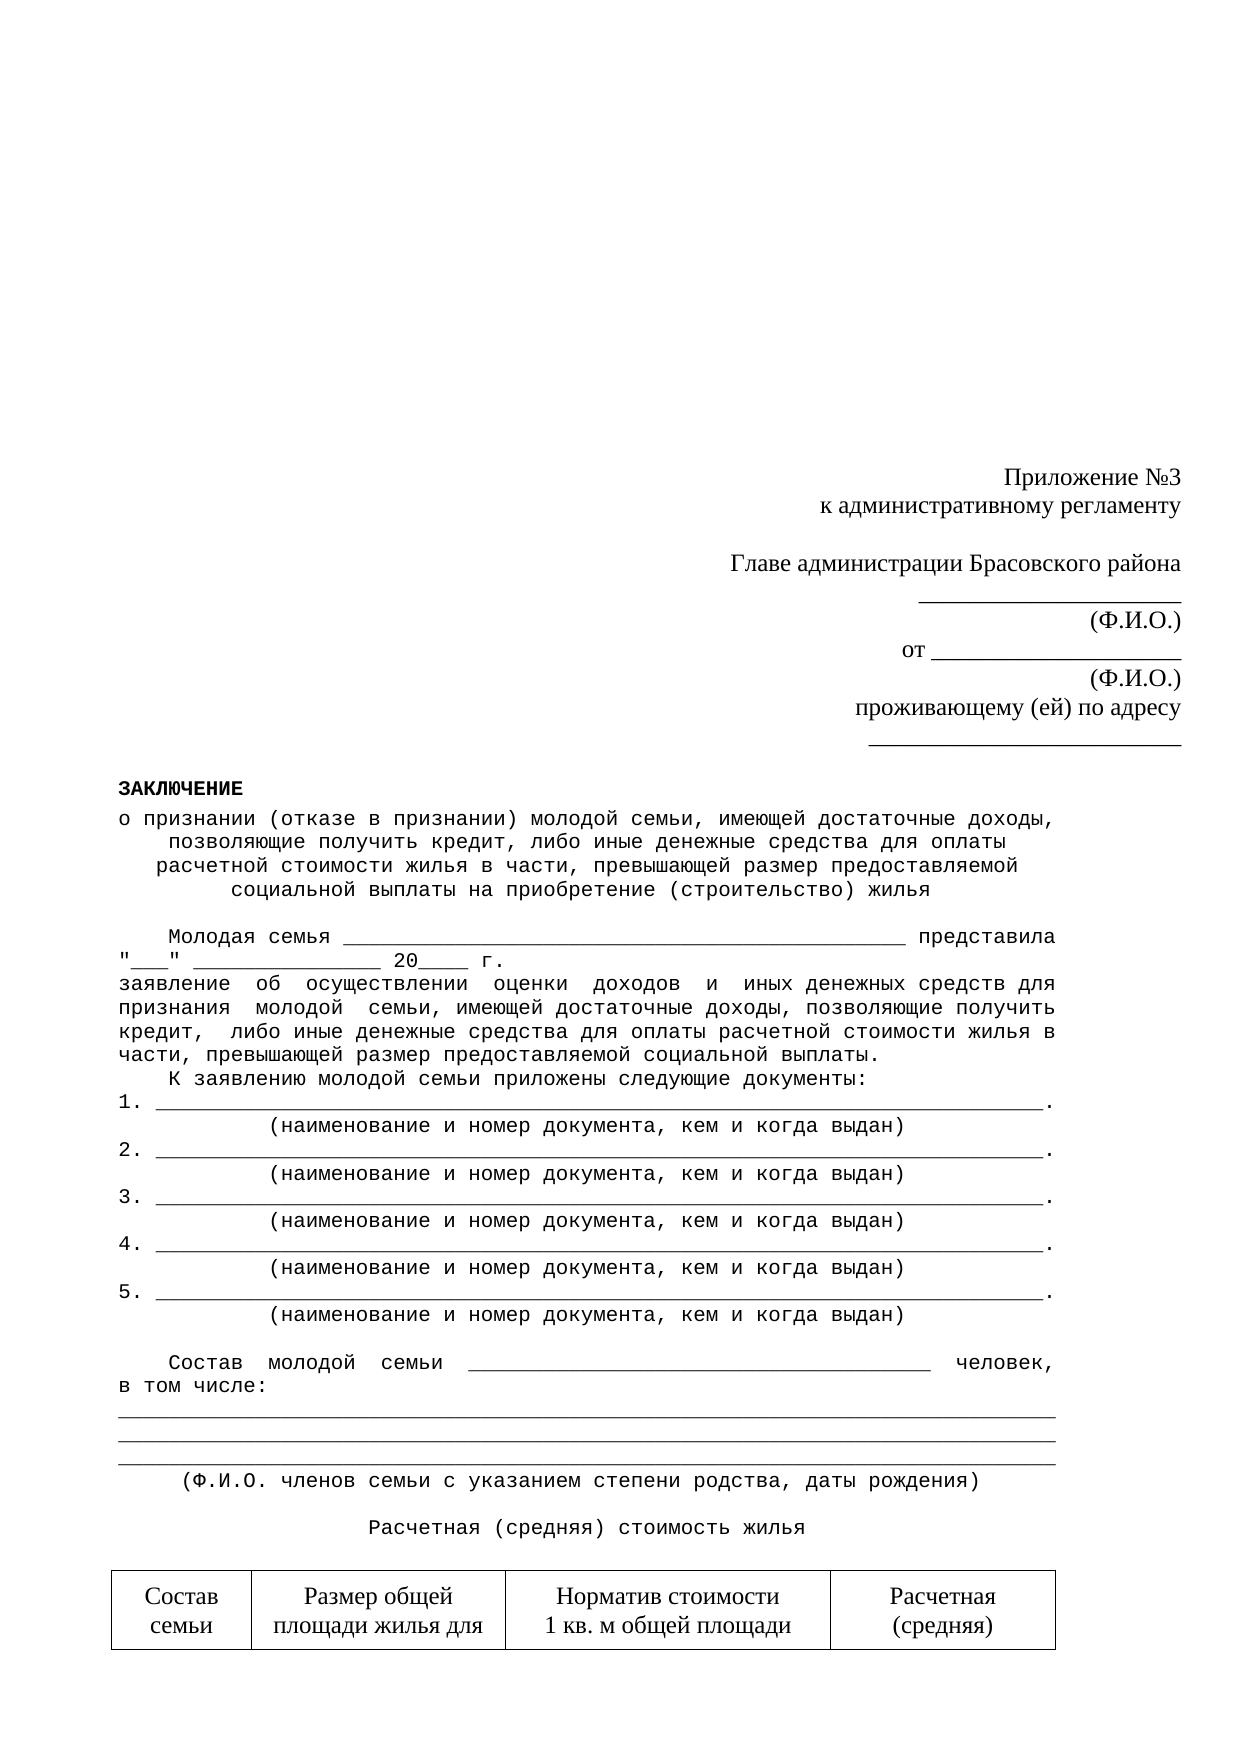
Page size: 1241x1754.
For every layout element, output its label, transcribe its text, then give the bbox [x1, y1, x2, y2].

text ___________________________________________________________________________ [118, 1446, 1181, 1470]
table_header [252, 1571, 505, 1649]
text Приложение №3 [118, 462, 1181, 490]
text к административному регламенту [118, 490, 1181, 519]
text от ____________________ [118, 634, 1181, 663]
text (Ф.И.О.) [118, 605, 1181, 634]
text 2. _______________________________________________________________________. [118, 1139, 1181, 1162]
text ЗАКЛЮЧЕНИЕ [118, 778, 1181, 802]
text кредит, либо иные денежные средства для оплаты расчетной стоимости жилья в [118, 1021, 1181, 1044]
text (наименование и номер документа, кем и когда выдан) [118, 1304, 1181, 1328]
text (наименование и номер документа, кем и когда выдан) [118, 1115, 1181, 1139]
text 5. _______________________________________________________________________. [118, 1281, 1181, 1304]
text ___________________________________________________________________________ [118, 1423, 1181, 1446]
text 4. _______________________________________________________________________. [118, 1233, 1181, 1257]
text ___________________________________________________________________________ [118, 1399, 1181, 1423]
text проживающему (ей) по адресу [118, 692, 1181, 720]
text Молодая семья _____________________________________________ представила [118, 926, 1181, 950]
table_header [831, 1571, 1055, 1649]
text (наименование и номер документа, кем и когда выдан) [118, 1257, 1181, 1281]
text Состав молодой семьи _____________________________________ человек, [118, 1352, 1181, 1375]
text части, превышающей размер предоставляемой социальной выплаты. [118, 1044, 1181, 1068]
text признания молодой семьи, имеющей достаточные доходы, позволяющие получить [118, 997, 1181, 1021]
text в том числе: [118, 1375, 1181, 1399]
text (Ф.И.О.) [118, 663, 1181, 692]
text Главе администрации Брасовского района [118, 548, 1181, 577]
text расчетной стоимости жилья в части, превышающей размер предоставляемой [118, 855, 1181, 879]
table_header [506, 1571, 830, 1649]
text заявление об осуществлении оценки доходов и иных денежных средств для [118, 973, 1181, 997]
text 3. _______________________________________________________________________. [118, 1186, 1181, 1210]
text о признании (отказе в признании) молодой семьи, имеющей достаточные доходы, [118, 808, 1181, 831]
text (наименование и номер документа, кем и когда выдан) [118, 1162, 1181, 1186]
text "___" _______________ 20____ г. [118, 950, 1181, 973]
text (наименование и номер документа, кем и когда выдан) [118, 1210, 1181, 1233]
text К заявлению молодой семьи приложены следующие документы: [118, 1068, 1181, 1092]
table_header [112, 1571, 251, 1649]
text _________________________ [118, 720, 1181, 749]
text (Ф.И.О. членов семьи с указанием степени родства, даты рождения) [118, 1470, 1181, 1493]
text социальной выплаты на приобретение (строительство) жилья [118, 879, 1181, 902]
text _____________________ [118, 577, 1181, 605]
text позволяющие получить кредит, либо иные денежные средства для оплаты [118, 831, 1181, 855]
text Расчетная (средняя) стоимость жилья [118, 1517, 1181, 1541]
text 1. _______________________________________________________________________. [118, 1092, 1181, 1115]
